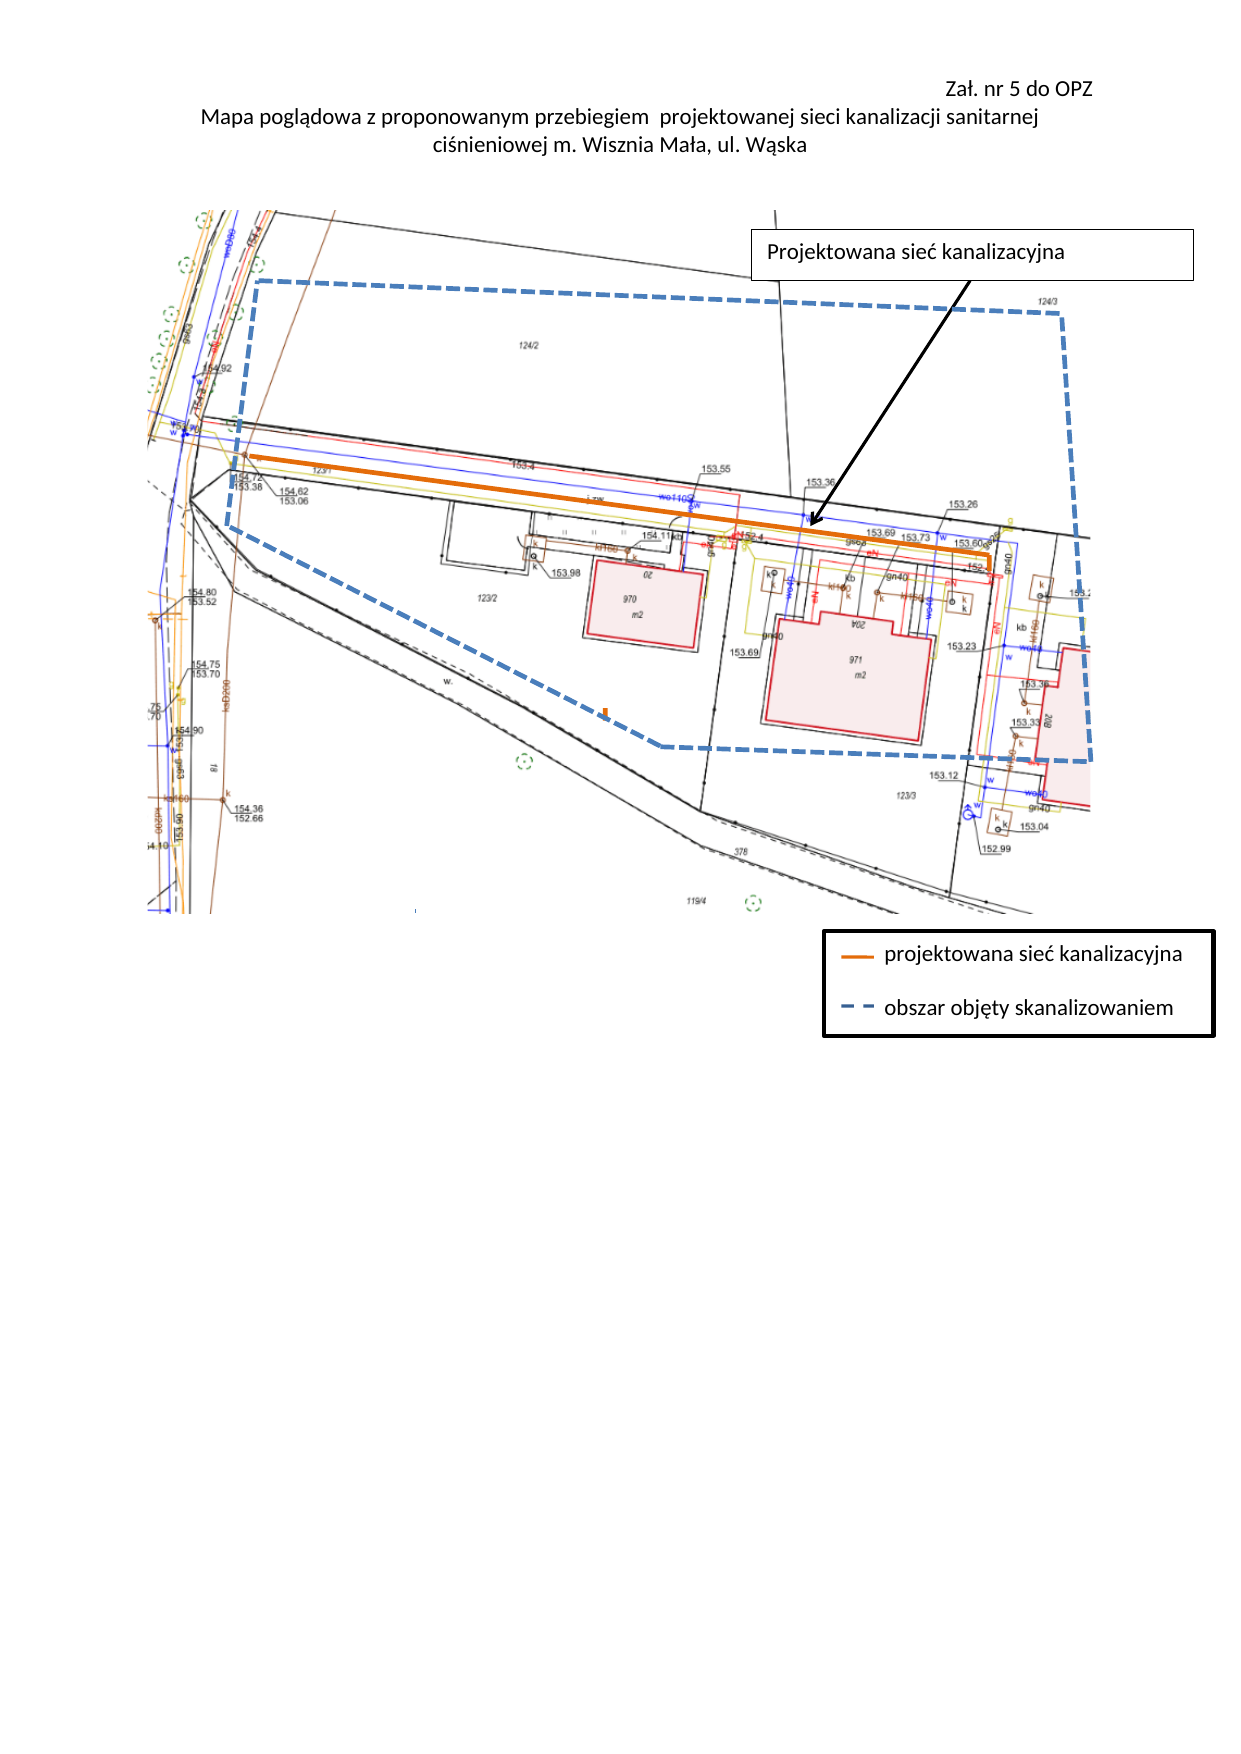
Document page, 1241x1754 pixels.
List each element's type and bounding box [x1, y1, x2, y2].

picture [147, 210, 1091, 914]
